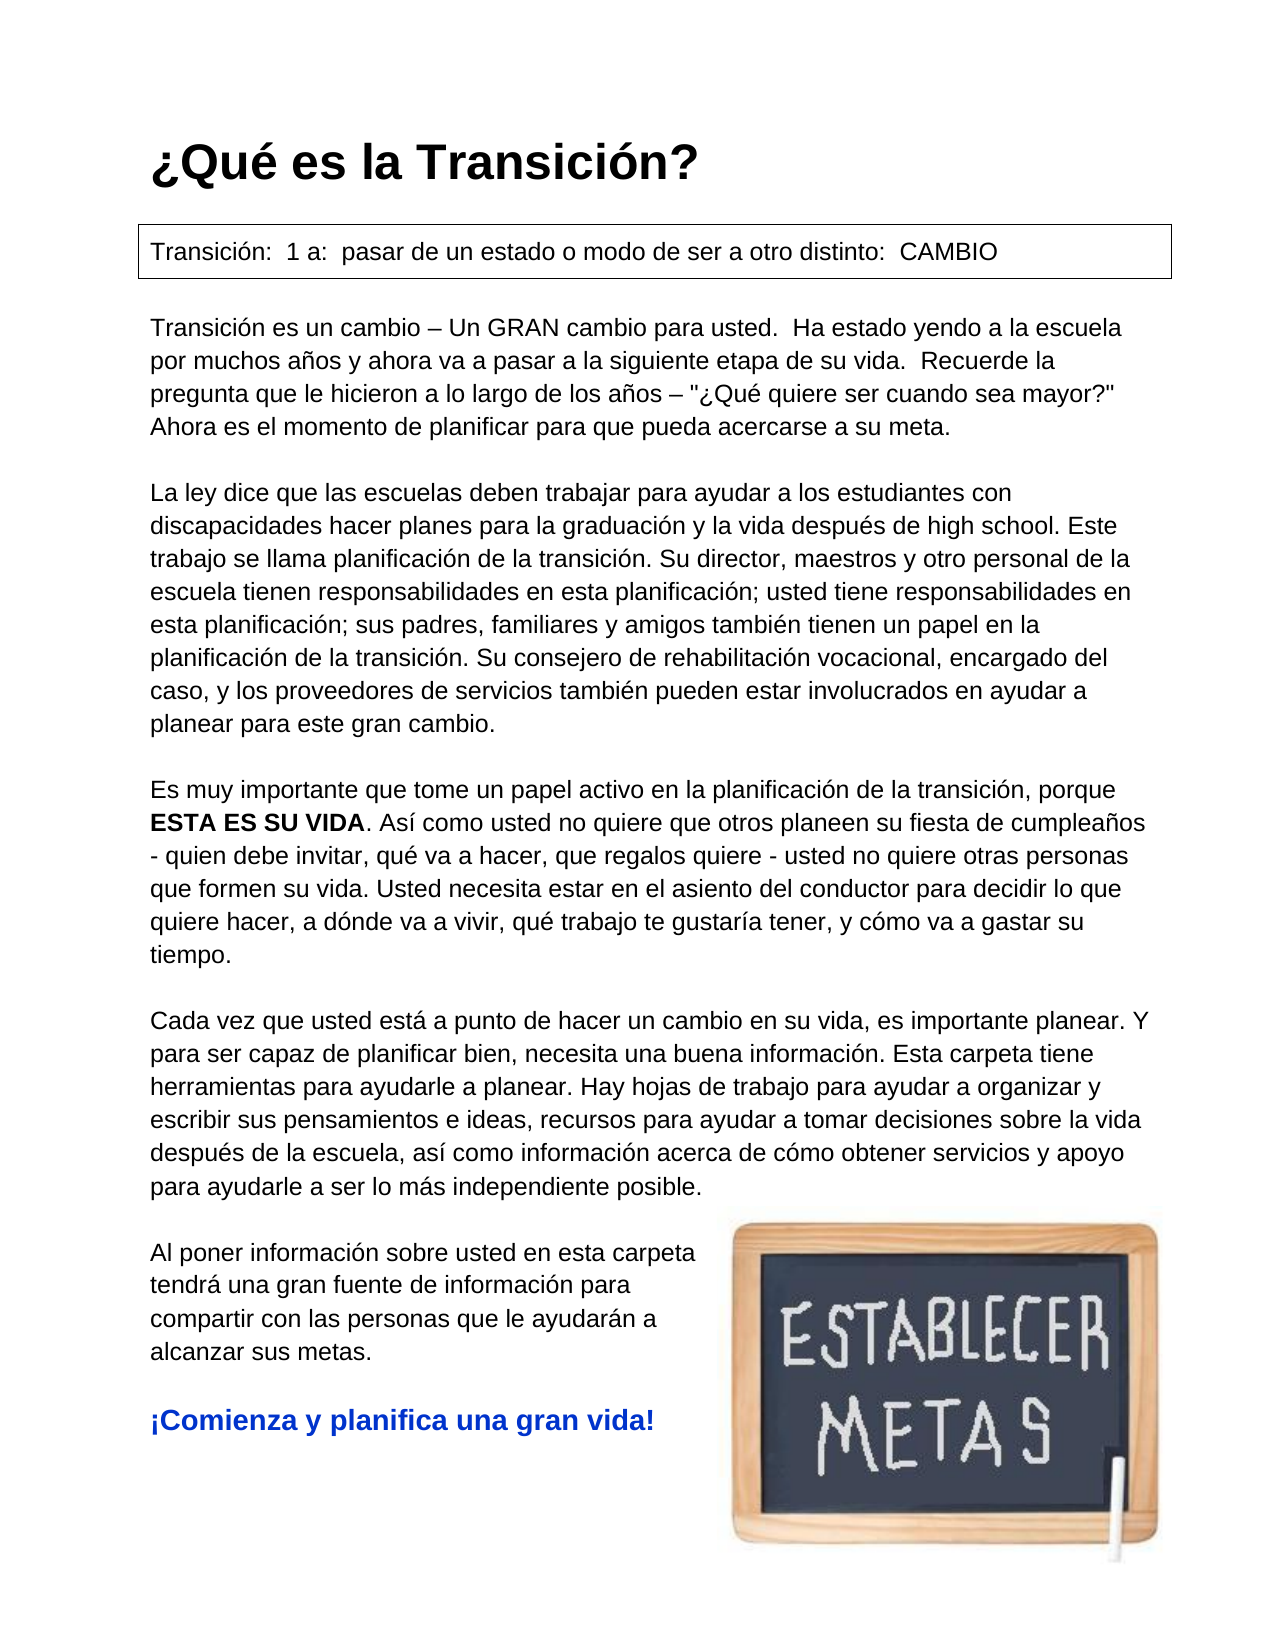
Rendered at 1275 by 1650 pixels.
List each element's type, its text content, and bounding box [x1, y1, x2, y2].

text Al poner información sobre usted en esta carpeta tendrá una gran fuente de información para compartir con las personas que le ayudarán a alcanzar sus metas. [150, 1237, 716, 1365]
text ¡Comienza y planifica una gran vida! [150, 1403, 716, 1436]
text La ley dice que las escuelas deben trabajar para ayudar a los estudiantes con discapacidades hacer planes para la graduación y la vida después de high school. Este trabajo se llama planificación de la transición. Su director, maestros y otro personal de la escuela tienen responsabilidades en esta planificación; usted tiene responsabilidades en esta planificación; sus padres, familiares y amigos también tienen un papel en la planificación de la transición. Su consejero de rehabilitación vocacional, encargado del caso, y los proveedores de servicios también pueden estar involucrados en ayudar a planear para este gran cambio. [150, 478, 1155, 738]
text Es muy importante que tome un papel activo en la planificación de la transición, porque ESTA ES SU VIDA. Así como usted no quiere que otros planeen su fiesta de cumpleaños - quien debe invitar, qué va a hacer, que regalos quiere - usted no quiere otras personas que formen su vida. Usted necesita estar en el asiento del conductor para decidir lo que quiere hacer, a dónde va a vivir, qué trabajo te gustaría tener, y cómo va a gastar su tiempo. [150, 775, 1155, 969]
picture [716, 1206, 1171, 1566]
text Transición es un cambio – Un GRAN cambio para usted. Ha estado yendo a la escuela por muchos años y ahora va a pasar a la siguiente etapa de su vida. Recuerde la pregunta que le hicieron a lo largo de los años – "¿Qué quiere ser cuando sea mayor?" Ahora es el momento de planificar para que pueda acercarse a su meta. [150, 313, 1155, 441]
table_header Transición: 1 a: pasar de un estado o modo de ser a otro distinto: CAMBIO [139, 225, 1171, 278]
text Cada vez que usted está a punto de hacer un cambio en su vida, es importante planear. Y para ser capaz de planificar bien, necesita una buena información. Esta carpeta tiene herramientas para ayudarle a planear. Hay hojas de trabajo para ayudar a organizar y escribir sus pensamientos e ideas, recursos para ayudar a tomar decisiones sobre la vida después de la escuela, así como información acerca de cómo obtener servicios y apoyo para ayudarle a ser lo más independiente posible. [150, 1006, 1155, 1200]
title ¿Qué es la Transición? [150, 132, 1155, 190]
